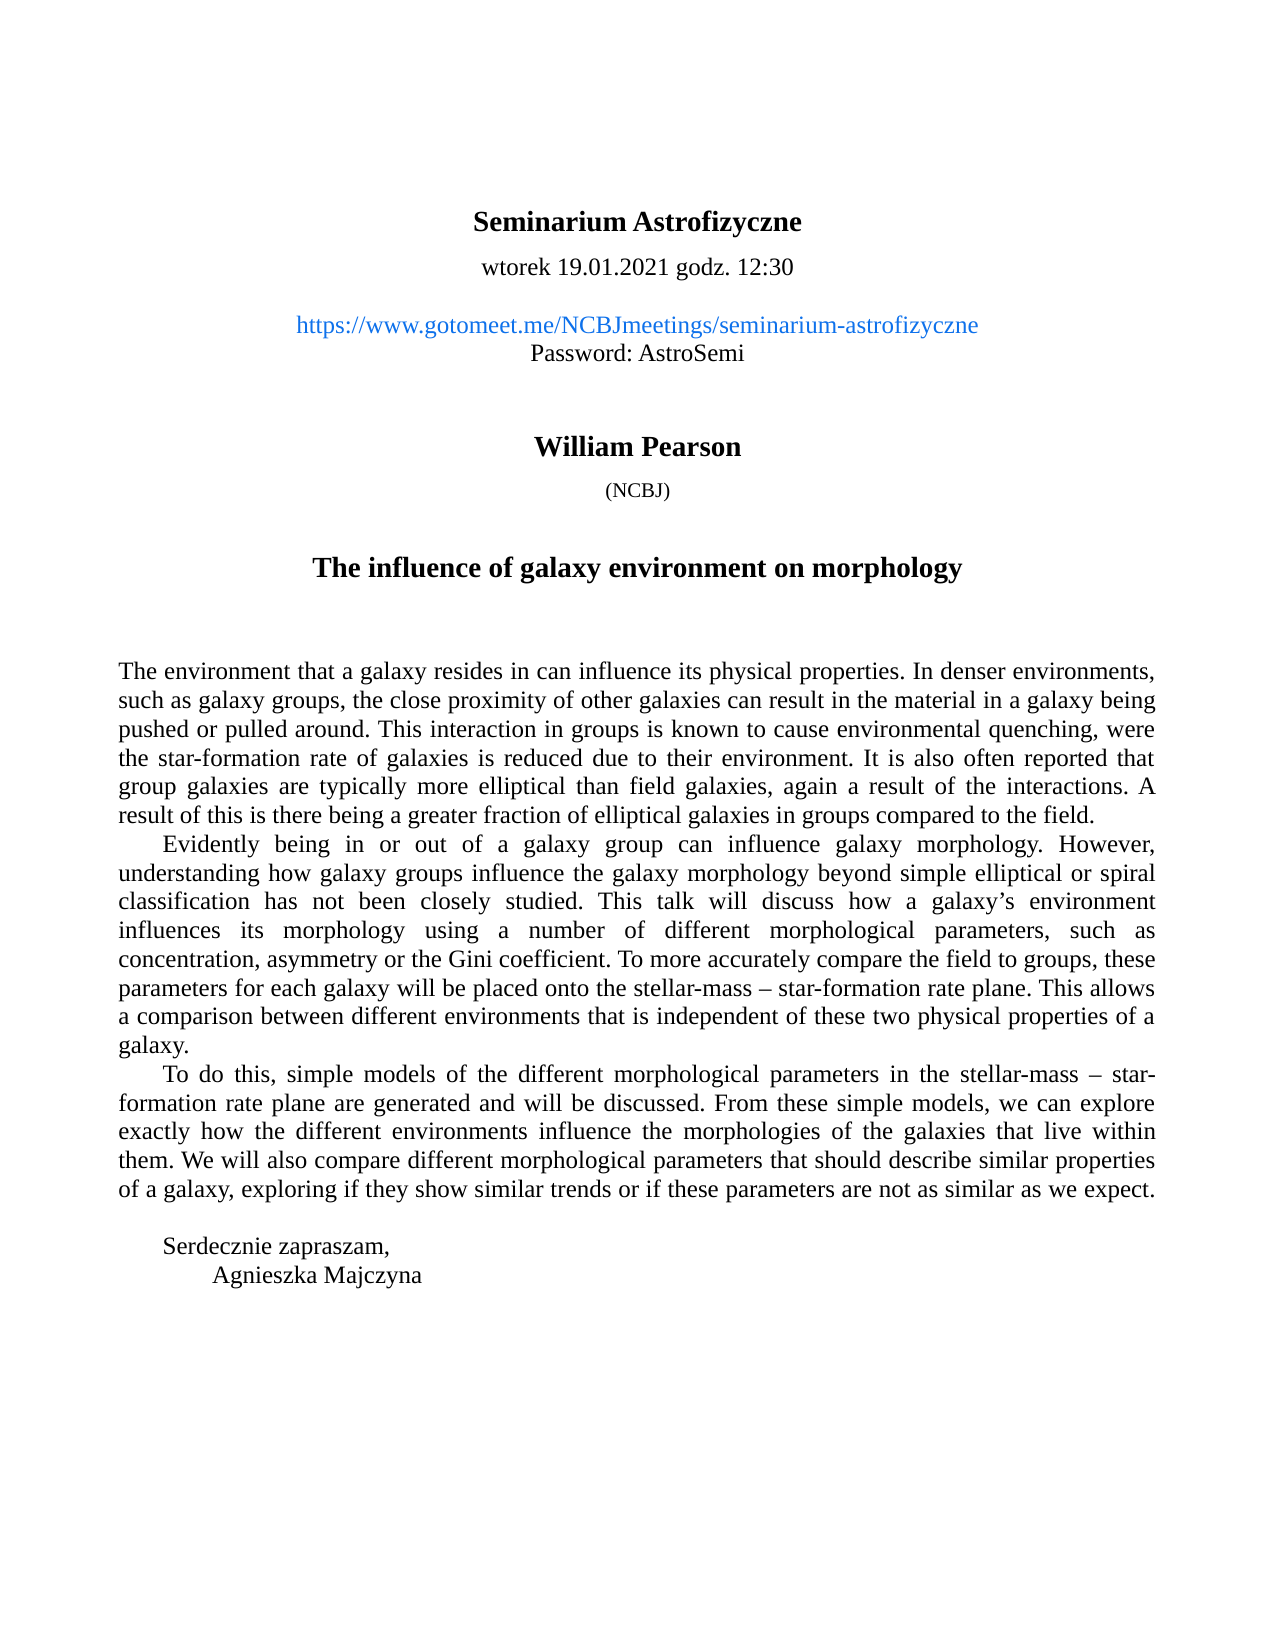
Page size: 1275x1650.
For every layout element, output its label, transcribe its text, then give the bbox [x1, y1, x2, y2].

text Evidently being in or out of a galaxy group can influence galaxy morphology. However, understanding how galaxy groups influence the galaxy morphology beyond simple elliptical or spiral classification has not been closely studied. This talk will discuss how a galaxy’s environment influences its morphology using a number of different morphological parameters, such as concentration, asymmetry or the Gini coefficient. To more accurately compare the field to groups, these parameters for each galaxy will be placed onto the stellar-mass – star-formation rate plane. This allows a comparison between different environments that is independent of these two physical properties of a galaxy. [118, 829, 1157, 1059]
text Seminarium Astrofizyczne [118, 204, 1157, 238]
text (NCBJ) [118, 477, 1157, 502]
text wtorek 19.01.2021 godz. 12:30 [118, 252, 1157, 281]
text Password: AstroSemi [118, 338, 1157, 367]
text William Pearson [118, 429, 1157, 463]
text Agnieszka Majczyna [118, 1260, 1157, 1289]
text https://www.gotomeet.me/NCBJmeetings/seminarium-astrofizyczne [118, 310, 1157, 338]
text The influence of galaxy environment on morphology [118, 550, 1157, 583]
text The environment that a galaxy resides in can influence its physical properties. In denser environments, such as galaxy groups, the close proximity of other galaxies can result in the material in a galaxy being pushed or pulled around. This interaction in groups is known to cause environmental quenching, were the star-formation rate of galaxies is reduced due to their environment. It is also often reported that group galaxies are typically more elliptical than field galaxies, again a result of the interactions. A result of this is there being a greater fraction of elliptical galaxies in groups compared to the field. [118, 656, 1157, 829]
text Serdecznie zapraszam, [118, 1231, 1157, 1260]
text To do this, simple models of the different morphological parameters in the stellar-mass – star-formation rate plane are generated and will be discussed. From these simple models, we can explore exactly how the different environments influence the morphologies of the galaxies that live within them. We will also compare different morphological parameters that should describe similar properties of a galaxy, exploring if they show similar trends or if these parameters are not as similar as we expect. [118, 1059, 1157, 1231]
